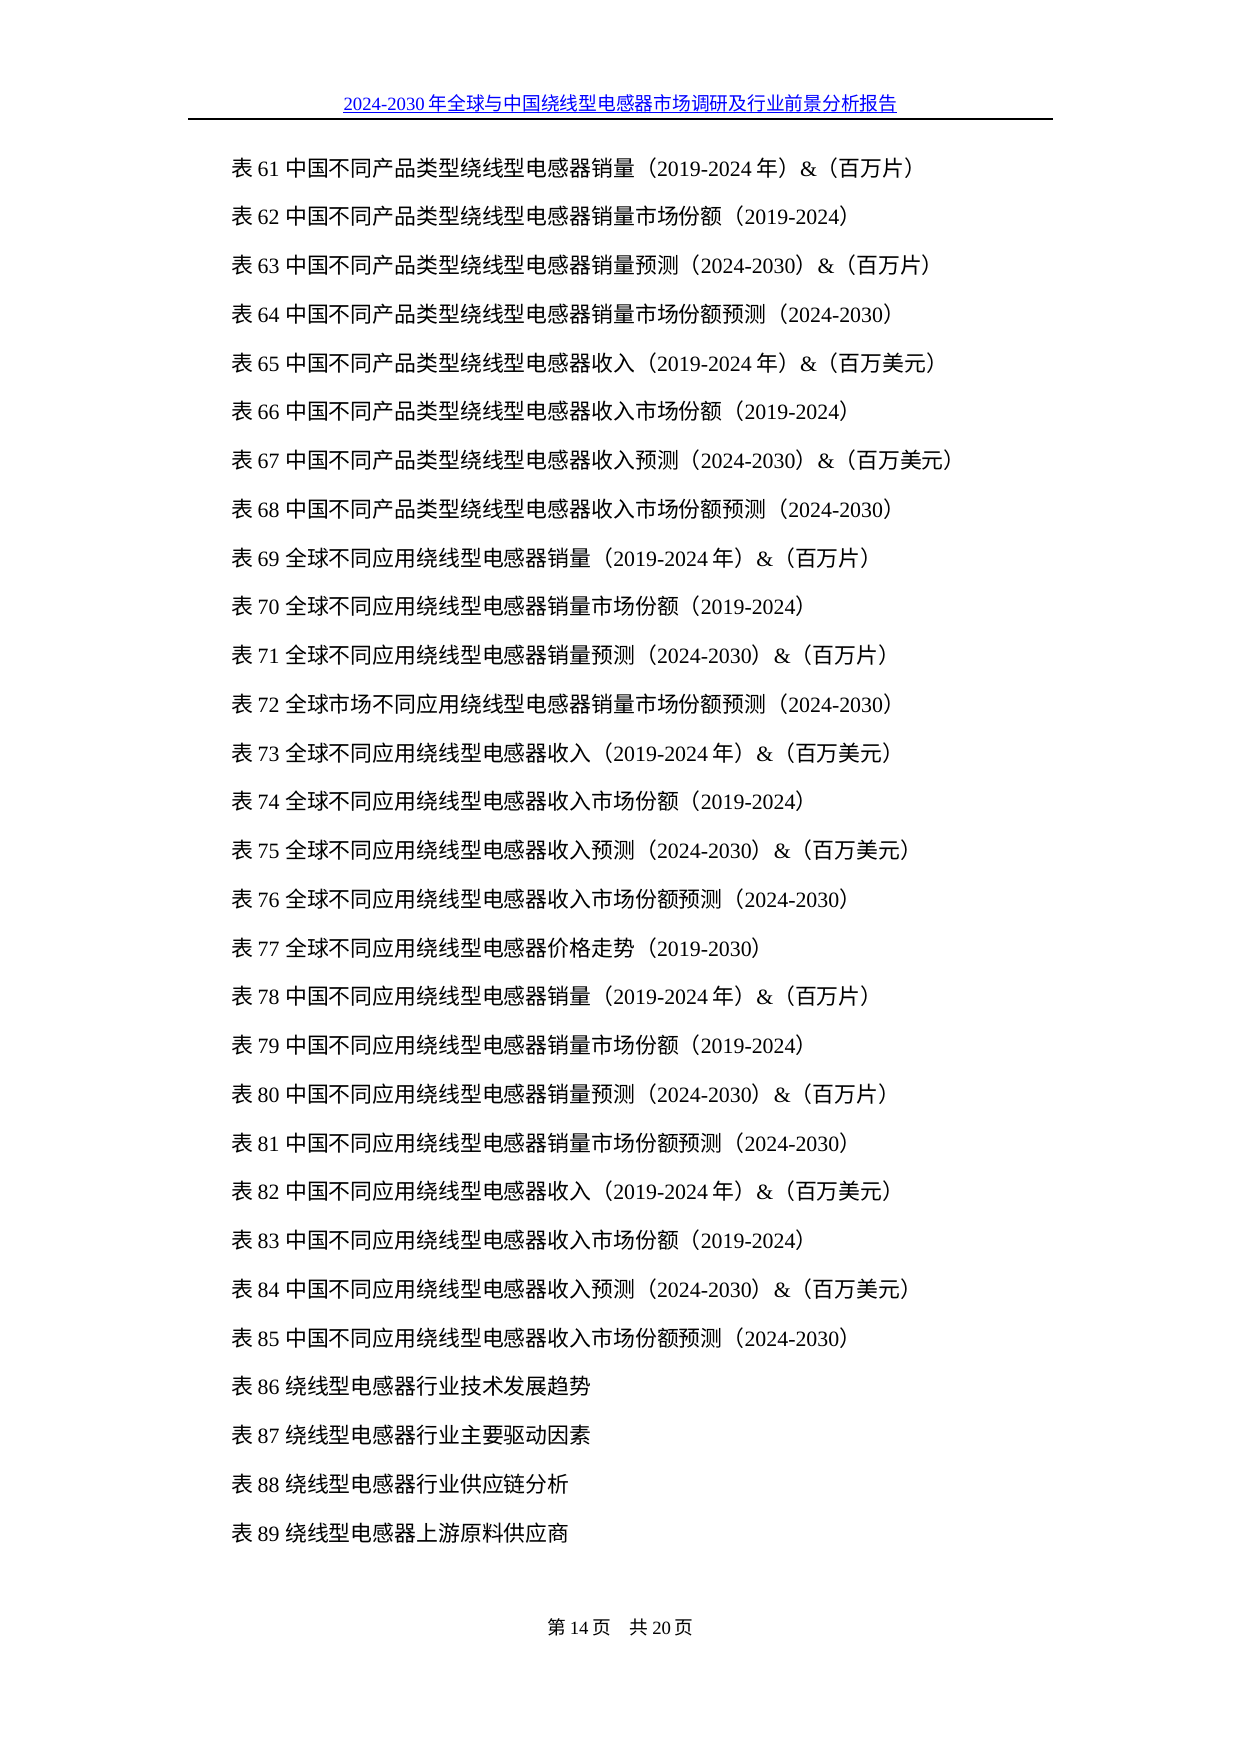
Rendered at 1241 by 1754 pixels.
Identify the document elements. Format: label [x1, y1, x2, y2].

text [187, 150, 1053, 1548]
